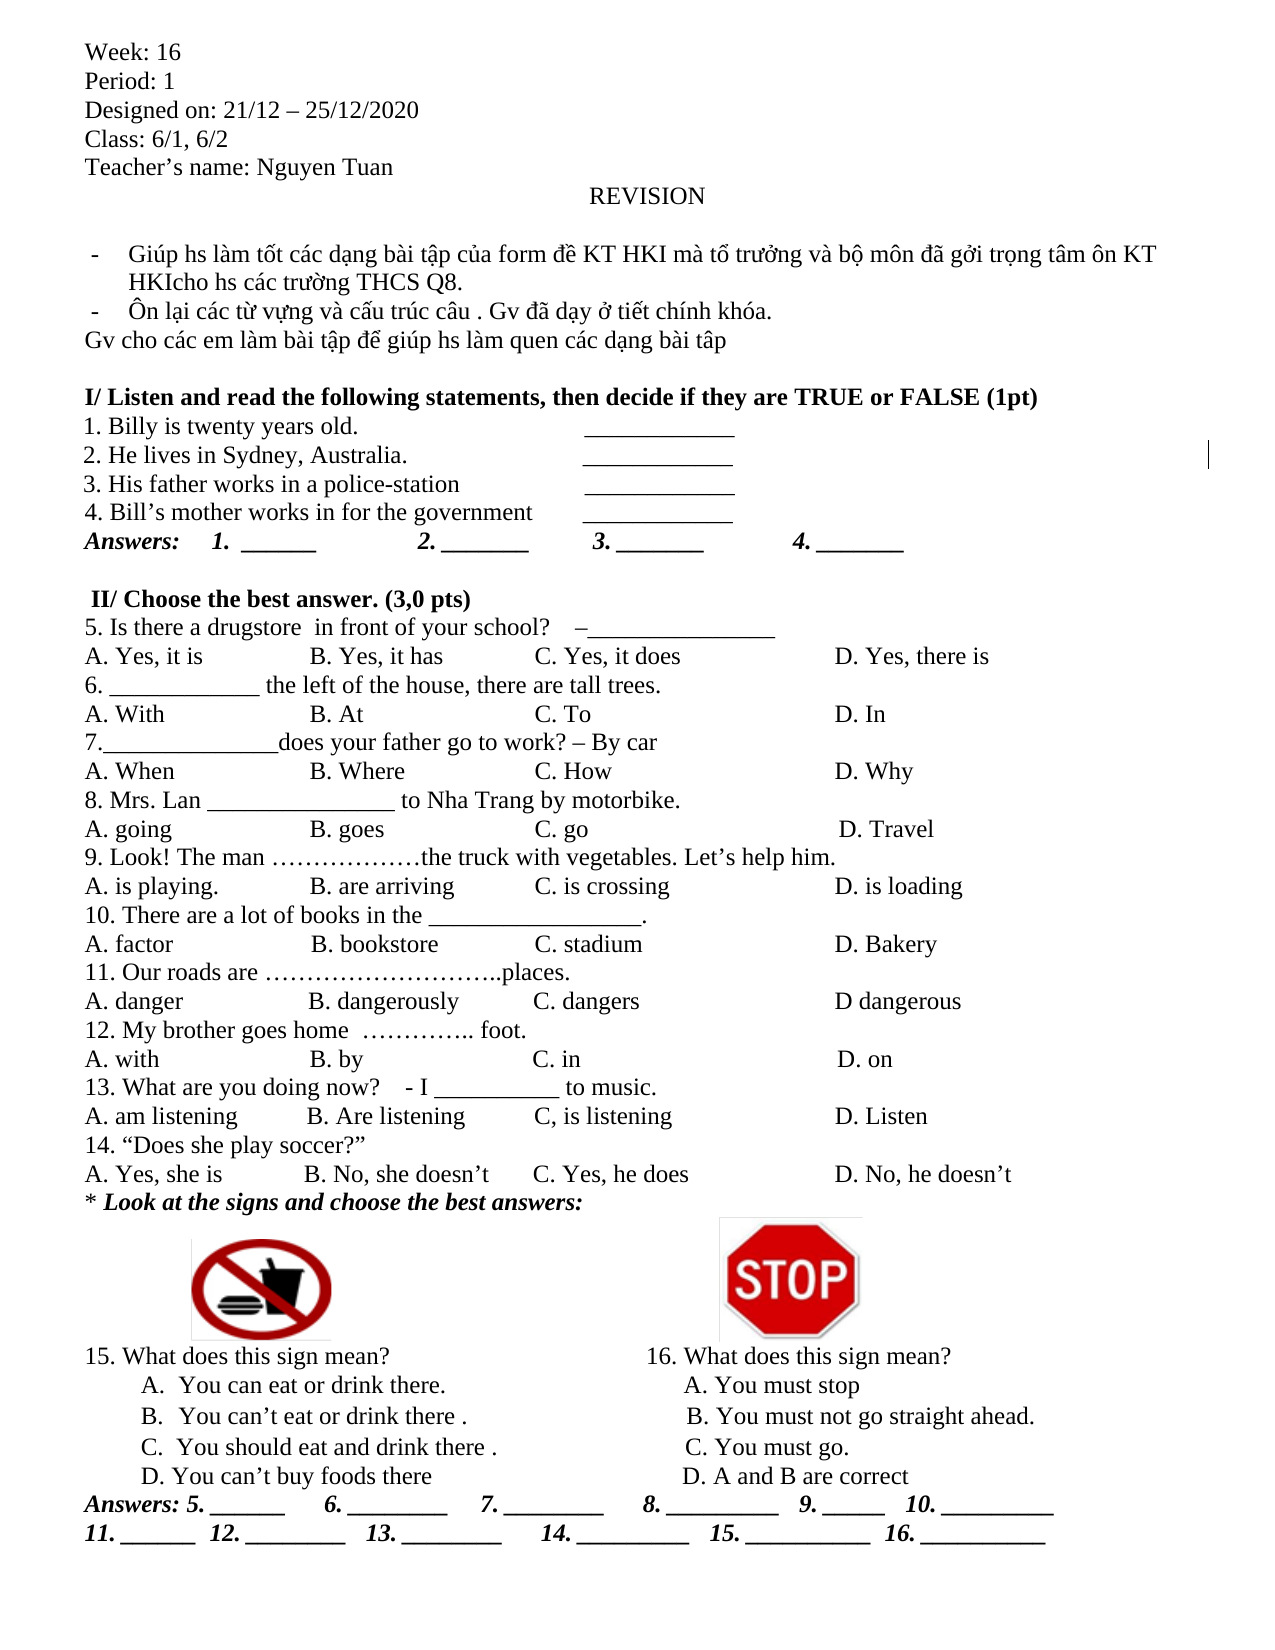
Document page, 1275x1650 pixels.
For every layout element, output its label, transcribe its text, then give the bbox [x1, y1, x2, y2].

text A. danger B. dangerously C. dangers D dangerous [84, 986, 1200, 1015]
text II/ Choose the best answer. (3,0 pts) [84, 584, 1200, 612]
text Designed on: 21/12 – 25/12/2020 [84, 95, 1210, 124]
text 12. My brother goes home ………….. foot. [84, 1015, 1200, 1044]
text 15. What does this sign mean? 16. What does this sign mean? [84, 1341, 1200, 1370]
text Answers: 5. ______ 6. ________ 7. ________ 8. _________ 9. _____ 10. _________ 11. ______ 12. ________ 13. ________ 14. _________ 15. __________ 16. __________ [84, 1489, 1200, 1547]
text 6. ____________ the left of the house, there are tall trees. [84, 670, 1200, 699]
text 14. “Does she play soccer?” [84, 1130, 1200, 1159]
text Answers: 1. ______ 2. _______ 3. _______ 4. _______ [84, 526, 1200, 555]
text 8. Mrs. Lan _______________ to Nha Trang by motorbike. [84, 785, 1200, 814]
text A. When B. Where C. How D. Why [84, 756, 1200, 785]
text REVISION [84, 181, 1210, 210]
text Class: 6/1, 6/2 [84, 124, 1210, 152]
text A. with B. by C. in D. on [84, 1044, 1200, 1072]
text Gv cho các em làm bài tập để giúp hs làm quen các dạng bài tâp [84, 325, 1210, 354]
text 11. Our roads are ………………………..places. [84, 957, 1200, 986]
text 5. Is there a drugstore in front of your school? –_______________ [84, 612, 1200, 641]
list Giúp hs làm tốt các dạng bài tập của form đề KT HKI mà tổ trưởng và bộ môn đã gởi trọng tâm ôn KT HKIcho hs các trường THCS Q8. [91, 239, 1210, 296]
text A. Yes, it is B. Yes, it has C. Yes, it does D. Yes, there is [84, 641, 1200, 670]
text A. going B. goes C. go D. Travel [84, 814, 1200, 842]
text Week: 16 [84, 37, 1210, 66]
text 3. His father works in a police-station ____________ [83, 469, 1200, 497]
text I/ Listen and read the following statements, then decide if they are TRUE or FALSE (1pt) [84, 382, 1200, 411]
text 7.______________does your father go to work? – By car [84, 727, 1200, 756]
text A. With B. At C. To D. In [84, 699, 1200, 727]
text Teacher’s name: Nguyen Tuan [84, 152, 1210, 181]
picture [190, 1239, 332, 1342]
text Period: 1 [84, 66, 1210, 95]
text 1. Billy is twenty years old. ____________ [83, 411, 1200, 440]
text A. factor B. bookstore C. stadium D. Bakery [84, 929, 1200, 957]
text A. am listening B. Are listening C, is listening D. Listen [84, 1101, 1200, 1130]
text 9. Look! The man ………………the truck with vegetables. Let’s help him. [84, 842, 1200, 871]
text 2. He lives in Sydney, Australia. ____________ [83, 440, 1208, 469]
text A. is playing. B. are arriving C. is crossing D. is loading [84, 871, 1200, 900]
list Ôn lại các từ vựng và cấu trúc câu . Gv đã dạy ở tiết chính khóa. [91, 296, 1210, 325]
text A. Yes, she is B. No, she doesn’t C. Yes, he does D. No, he doesn’t [84, 1159, 1200, 1187]
text 4. Bill’s mother works in for the government ____________ [84, 497, 1200, 526]
text 10. There are a lot of books in the _________________. [84, 900, 1200, 929]
list You can eat or drink there. A. You must stop [141, 1370, 1200, 1399]
list You can’t eat or drink there . B. You must not go straight ahead. [141, 1401, 1200, 1430]
text C. You should eat and drink there . C. You must go. [84, 1432, 1200, 1461]
text * Look at the signs and choose the best answers: [84, 1187, 1200, 1216]
text 13. What are you doing now? - I __________ to music. [84, 1072, 1200, 1101]
text D. You can’t buy foods there D. A and B are correct [84, 1461, 1200, 1489]
picture [718, 1216, 863, 1342]
